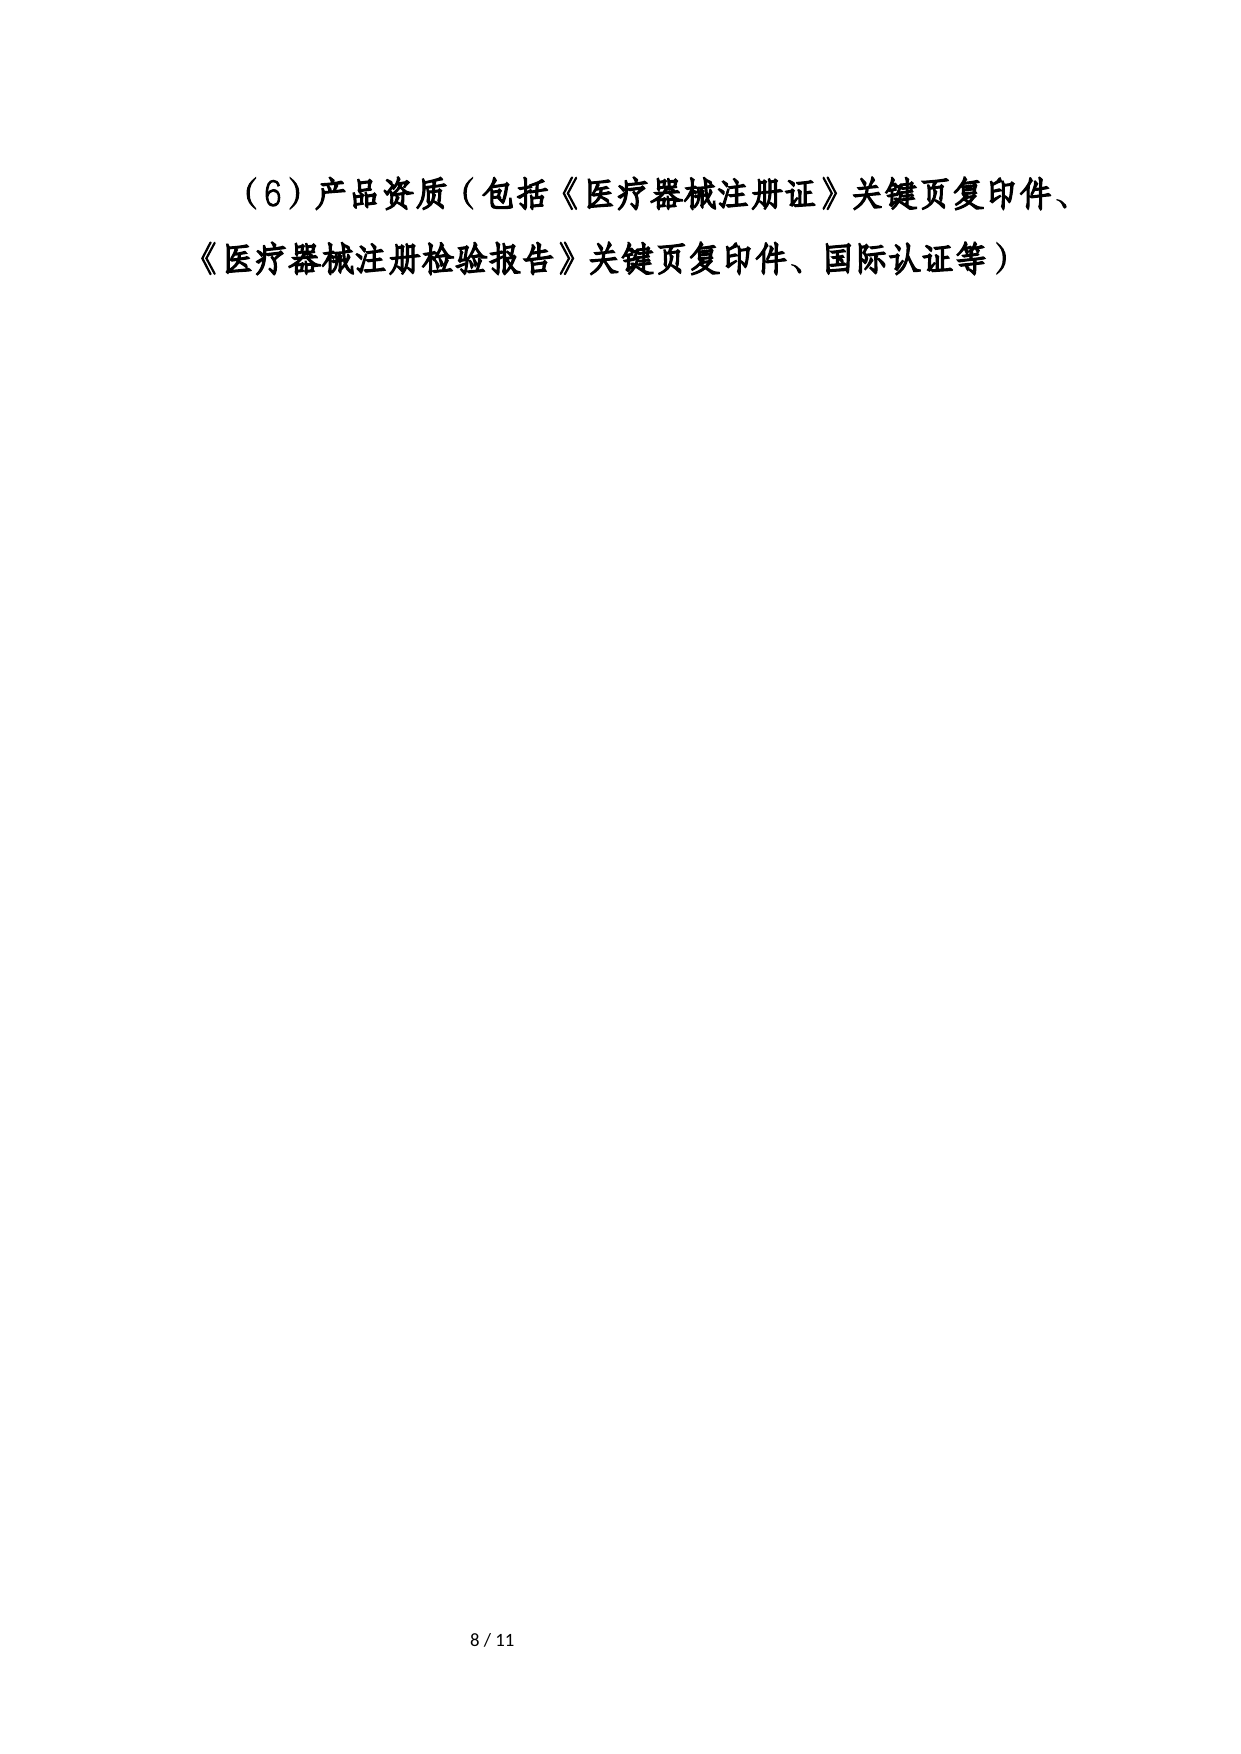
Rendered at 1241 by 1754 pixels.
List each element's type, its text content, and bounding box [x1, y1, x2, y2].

list 产品资质（包括《医疗器械注册证》关键页复印件、《医疗器械注册检验报告》关键页复印件、国际认证等） [187, 162, 1053, 292]
